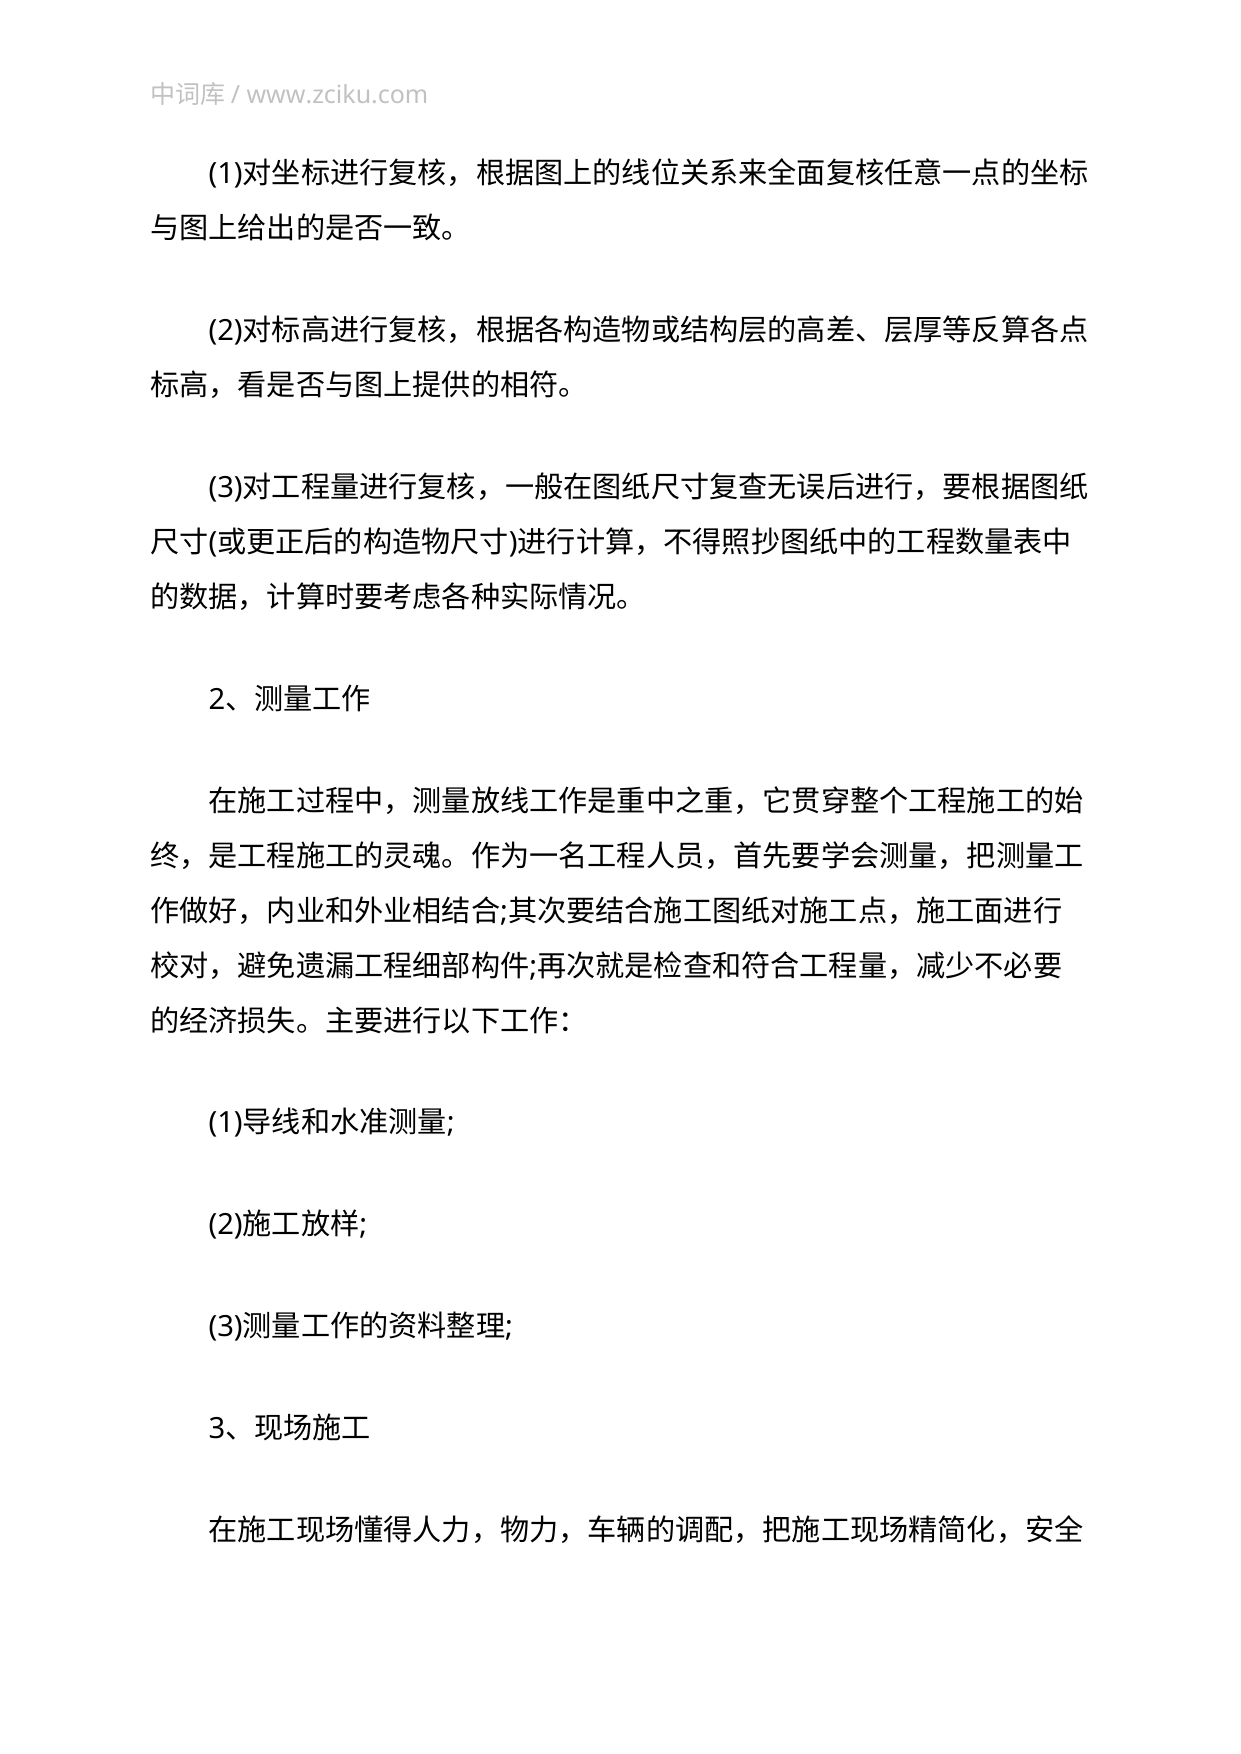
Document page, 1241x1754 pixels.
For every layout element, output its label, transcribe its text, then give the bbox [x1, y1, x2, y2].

text (1)导线和水准测量; [150, 1099, 1090, 1141]
text (3)测量工作的资料整理; [150, 1303, 1090, 1345]
text 在施工过程中，测量放线工作是重中之重，它贯穿整个工程施工的始终，是工程施工的灵魂。作为一名工程人员，首先要学会测量，把测量工作做好，内业和外业相结合;其次要结合施工图纸对施工点，施工面进行校对，避免遗漏工程细部构件;再次就是检查和符合工程量，减少不必要的经济损失。主要进行以下工作： [150, 777, 1090, 1039]
text (3)对工程量进行复核，一般在图纸尺寸复查无误后进行，要根据图纸尺寸(或更正后的构造物尺寸)进行计算，不得照抄图纸中的工程数量表中的数据，计算时要考虑各种实际情况。 [150, 463, 1090, 616]
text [150, 1507, 1090, 1549]
text 2、测量工作 [150, 675, 1090, 718]
text (1)对坐标进行复核，根据图上的线位关系来全面复核任意一点的坐标与图上给出的是否一致。 [150, 150, 1090, 247]
text 3、现场施工 [150, 1405, 1090, 1447]
text (2)施工放样; [150, 1201, 1090, 1243]
text (2)对标高进行复核，根据各构造物或结构层的高差、层厚等反算各点标高，看是否与图上提供的相符。 [150, 307, 1090, 404]
